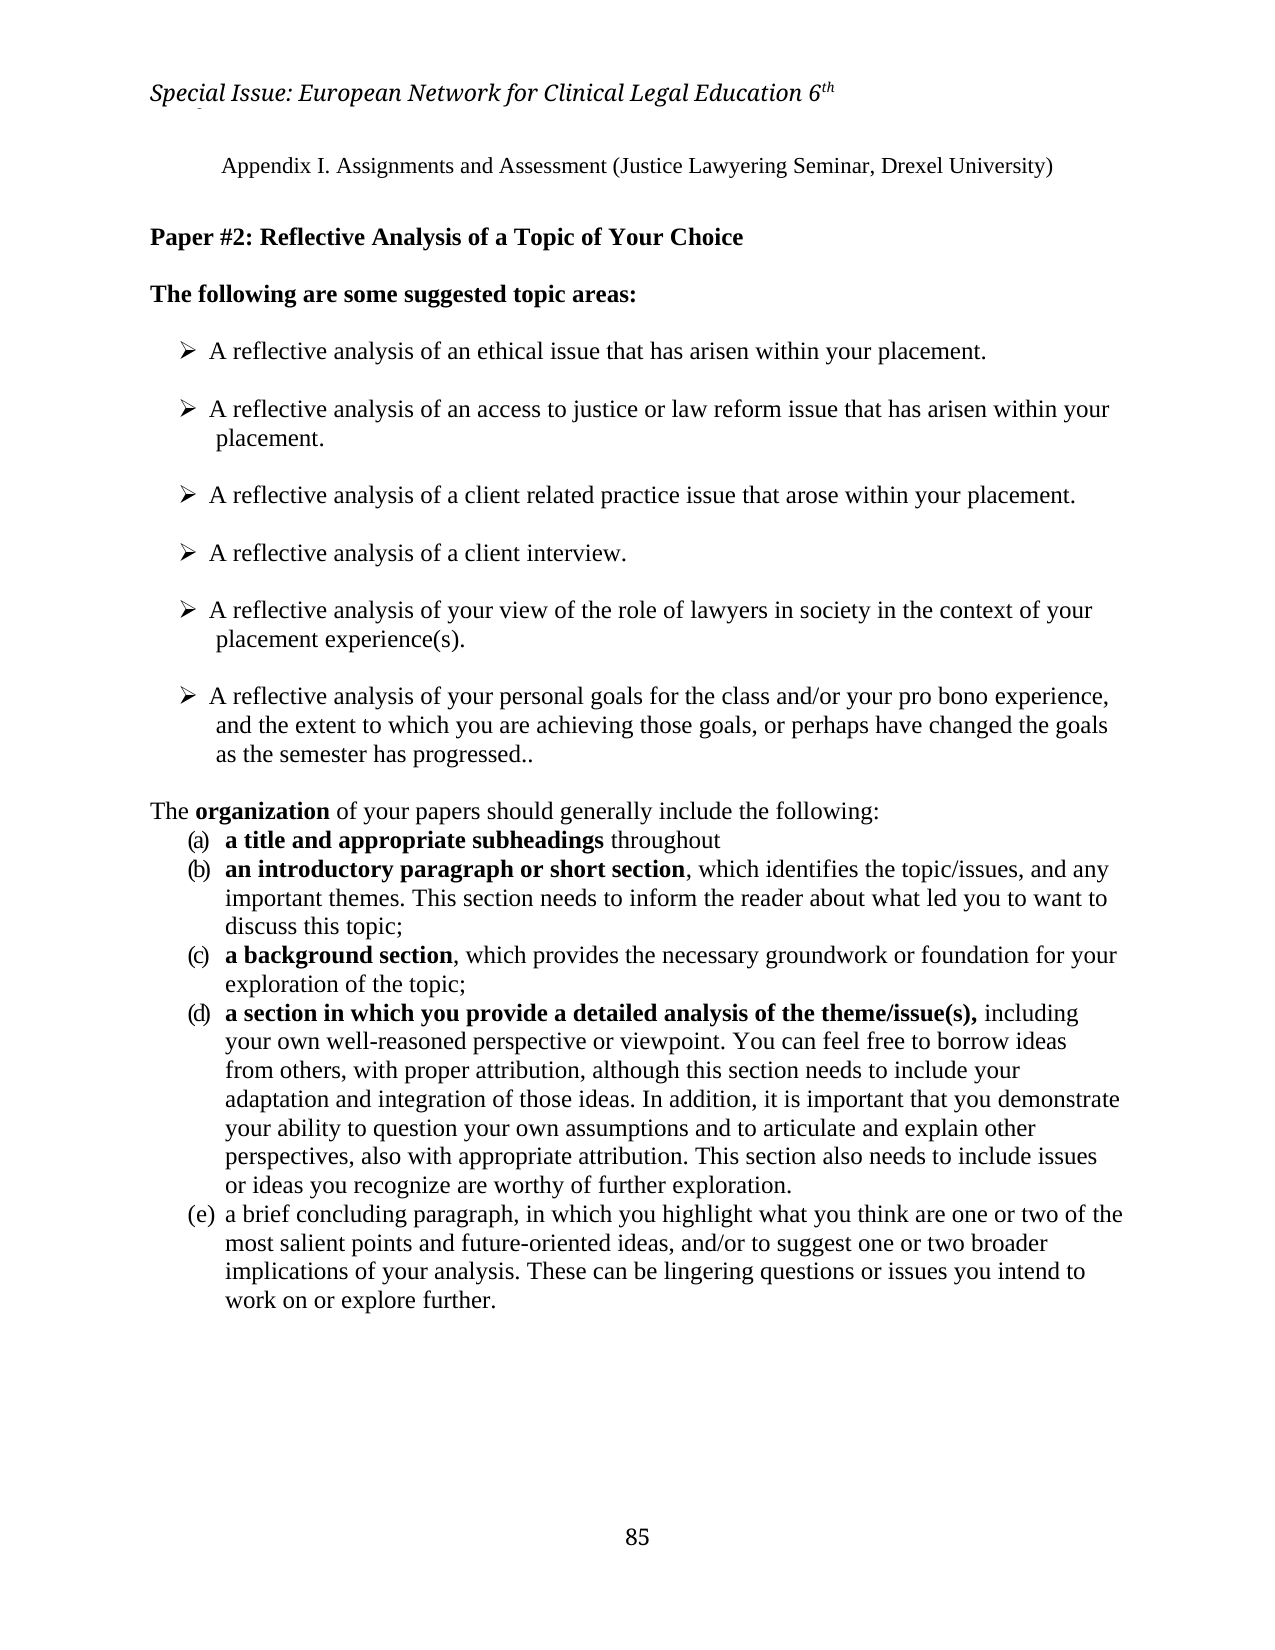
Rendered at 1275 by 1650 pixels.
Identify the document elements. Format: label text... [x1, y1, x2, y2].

list A reflective analysis of a client interview. [178, 538, 1137, 566]
list A reflective analysis of an access to justice or law reform issue that has arisen within your placement. [178, 394, 1110, 451]
text The organization of your papers should generally include the following: [150, 796, 1137, 825]
list A reflective analysis of your personal goals for the class and/or your pro bono experience, and the extent to which you are achieving those goals, or perhaps have changed the goals as the semester has progressed.. [178, 681, 1109, 768]
list a section in which you provide a detailed analysis of the theme/issue(s), including your own well-reasoned perspective or viewpoint. You can feel free to borrow ideas from others, with proper attribution, although this section needs to include your adaptation and integration of those ideas. In addition, it is important that you demonstrate your ability to question your own assumptions and to articulate and explain other perspectives, also with appropriate attribution. This section also needs to include issues or ideas you recognize are worthy of further exploration. [187, 998, 1120, 1199]
list A reflective analysis of a client related practice issue that arose within your placement. [178, 480, 1137, 509]
subtitle Paper #2: Reflective Analysis of a Topic of Your Choice The following are some suggested topic areas: [150, 222, 746, 308]
list a title and appropriate subheadings throughout [187, 825, 1137, 854]
list a background section, which provides the necessary groundwork or foundation for your exploration of the topic; [187, 940, 1117, 998]
list A reflective analysis of an ethical issue that has arisen within your placement. [178, 337, 1137, 365]
list A reflective analysis of your view of the role of lawyers in society in the context of your placement experience(s). [178, 595, 1092, 653]
text Appendix I. Assignments and Assessment (Justice Lawyering Seminar, Drexel University) [221, 152, 1137, 178]
list an introductory paragraph or short section, which identifies the topic/issues, and any important themes. This section needs to inform the reader about what led you to want to discuss this topic; [187, 854, 1109, 940]
list a brief concluding paragraph, in which you highlight what you think are one or two of the most salient points and future-oriented ideas, and/or to suggest one or two broader implications of your analysis. These can be lingering questions or issues you intend to work on or explore further. [187, 1199, 1123, 1314]
